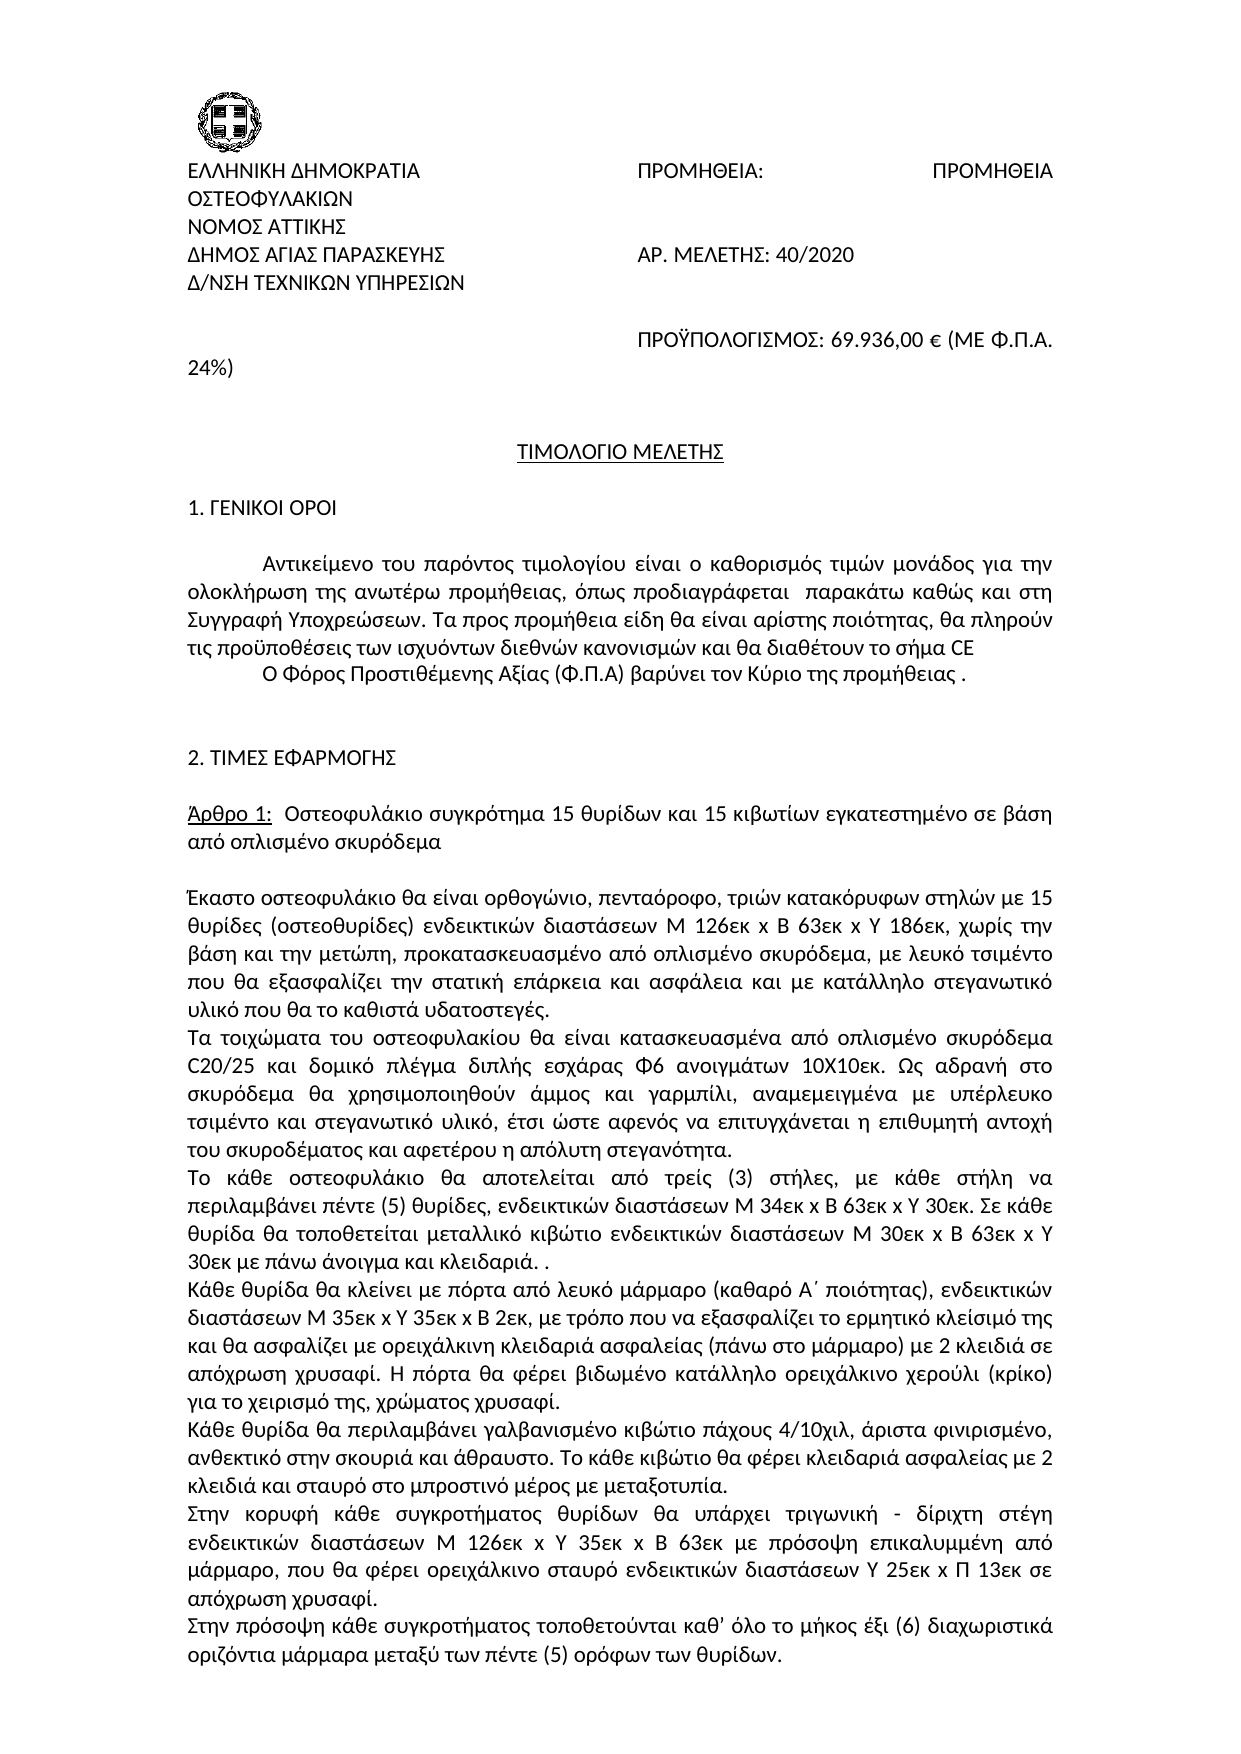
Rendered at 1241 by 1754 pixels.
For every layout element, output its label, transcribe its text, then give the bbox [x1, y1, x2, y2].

text Άρθρο 1: Οστεοφυλάκιο συγκρότημα 15 θυρίδων και 15 κιβωτίων εγκατεστημένο σε βάση από οπλισμένο σκυρόδεμα [187, 799, 1053, 855]
subtitle ΠΡΟΫΠΟΛΟΓΙΣΜΟΣ: 69.936,00 € (ΜΕ Φ.Π.Α. 24%) [187, 325, 1053, 381]
subtitle ΝΟΜΟΣ ΑΤΤΙΚΗΣ [187, 212, 1053, 241]
text Στην κορυφή κάθε συγκροτήματος θυρίδων θα υπάρχει τριγωνική - δίριχτη στέγη ενδεικτικών διαστάσεων Μ 126εκ x Υ 35εκ x Β 63εκ με πρόσοψη επικαλυμμένη από μάρμαρο, που θα φέρει ορειχάλκινο σταυρό ενδεικτικών διαστάσεων Υ 25εκ x Π 13εκ σε απόχρωση χρυσαφί. [187, 1499, 1053, 1612]
text Το κάθε οστεοφυλάκιο θα αποτελείται από τρείς (3) στήλες, με κάθε στήλη να περιλαμβάνει πέντε (5) θυρίδες, ενδεικτικών διαστάσεων Μ 34εκ x B 63εκ x Υ 30εκ. Σε κάθε θυρίδα θα τοποθετείται μεταλλικό κιβώτιο ενδεικτικών διαστάσεων Μ 30εκ x Β 63εκ x Υ 30εκ με πάνω άνοιγμα και κλειδαριά. . [187, 1163, 1053, 1275]
text 2. ΤΙΜΕΣ ΕΦΑΡΜΟΓΗΣ [187, 743, 1053, 771]
text Τα τοιχώματα του οστεοφυλακίου θα είναι κατασκευασμένα από οπλισμένο σκυρόδεμα C20/25 και δομικό πλέγμα διπλής εσχάρας Φ6 ανοιγμάτων 10Χ10εκ. Ως αδρανή στο σκυρόδεμα θα χρησιμοποιηθούν άμμος και γαρμπίλι, αναμεμειγμένα με υπέρλευκο τσιμέντο και στεγανωτικό υλικό, έτσι ώστε αφενός να επιτυγχάνεται η επιθυμητή αντοχή του σκυροδέματος και αφετέρου η απόλυτη στεγανότητα. [187, 1023, 1053, 1163]
subtitle ΕΛΛΗΝΙΚΗ ΔΗΜΟΚΡΑΤΙΑ ΠΡΟΜΗΘΕΙΑ: ΠΡΟΜΗΘΕΙΑ ΟΣΤΕΟΦΥΛΑΚΙΩΝ [187, 156, 1053, 212]
text Έκαστο οστεοφυλάκιο θα είναι ορθογώνιο, πενταόροφο, τριών κατακόρυφων στηλών με 15 θυρίδες (οστεοθυρίδες) ενδεικτικών διαστάσεων Μ 126εκ x Β 63εκ x Υ 186εκ, χωρίς την βάση και την μετώπη, προκατασκευασμένο από οπλισμένο σκυρόδεμα, με λευκό τσιμέντο που θα εξασφαλίζει την στατική επάρκεια και ασφάλεια και με κατάλληλο στεγανωτικό υλικό που θα το καθιστά υδατοστεγές. [187, 883, 1053, 1023]
text Κάθε θυρίδα θα περιλαμβάνει γαλβανισμένο κιβώτιο πάχους 4/10χιλ, άριστα φινιρισμένο, ανθεκτικό στην σκουριά και άθραυστο. Το κάθε κιβώτιο θα φέρει κλειδαριά ασφαλείας με 2 κλειδιά και σταυρό στο μπροστινό μέρος με μεταξοτυπία. [187, 1416, 1053, 1499]
text ΔΗΜΟΣ ΑΓΙΑΣ ΠΑΡΑΣΚΕΥΗΣ AΡ. ΜΕΛΕΤΗΣ: 40/2020 [187, 241, 1053, 268]
subtitle ΤΙΜΟΛΟΓΙΟ ΜΕΛΕΤΗΣ [187, 437, 1053, 465]
subtitle 1. ΓΕΝΙΚΟΙ ΟΡΟΙ [187, 493, 1053, 521]
text Αντικείμενο του παρόντος τιμολογίου είναι ο καθορισμός τιμών μονάδος για την ολοκλήρωση της ανωτέρω προμήθειας, όπως προδιαγράφεται παρακάτω καθώς και στη Συγγραφή Υποχρεώσεων. Τα προς προμήθεια είδη θα είναι αρίστης ποιότητας, θα πληρούν τις προϋποθέσεις των ισχυόντων διεθνών κανονισμών και θα διαθέτουν το σήμα CE [187, 549, 1053, 662]
subtitle Δ/ΝΣΗ ΤΕΧΝΙΚΩΝ ΥΠΗΡΕΣΙΩΝ [187, 268, 1053, 297]
picture [187, 88, 272, 157]
text Κάθε θυρίδα θα κλείνει με πόρτα από λευκό μάρμαρο (καθαρό Α΄ ποιότητας), ενδεικτικών διαστάσεων Μ 35εκ x Υ 35εκ x Β 2εκ, με τρόπο που να εξασφαλίζει το ερμητικό κλείσιμό της και θα ασφαλίζει με ορειχάλκινη κλειδαριά ασφαλείας (πάνω στο μάρμαρο) με 2 κλειδιά σε απόχρωση χρυσαφί. Η πόρτα θα φέρει βιδωμένο κατάλληλο ορειχάλκινο χερούλι (κρίκο) για το χειρισμό της, χρώματος χρυσαφί. [187, 1275, 1053, 1416]
text Ο Φόρος Προστιθέμενης Αξίας (Φ.Π.Α) βαρύνει τον Κύριο της προμήθειας . [262, 662, 1053, 687]
text Στην πρόσοψη κάθε συγκροτήματος τοποθετούνται καθ’ όλο το μήκος έξι (6) διαχωριστικά οριζόντια μάρμαρα μεταξύ των πέντε (5) ορόφων των θυρίδων. [187, 1612, 1053, 1668]
